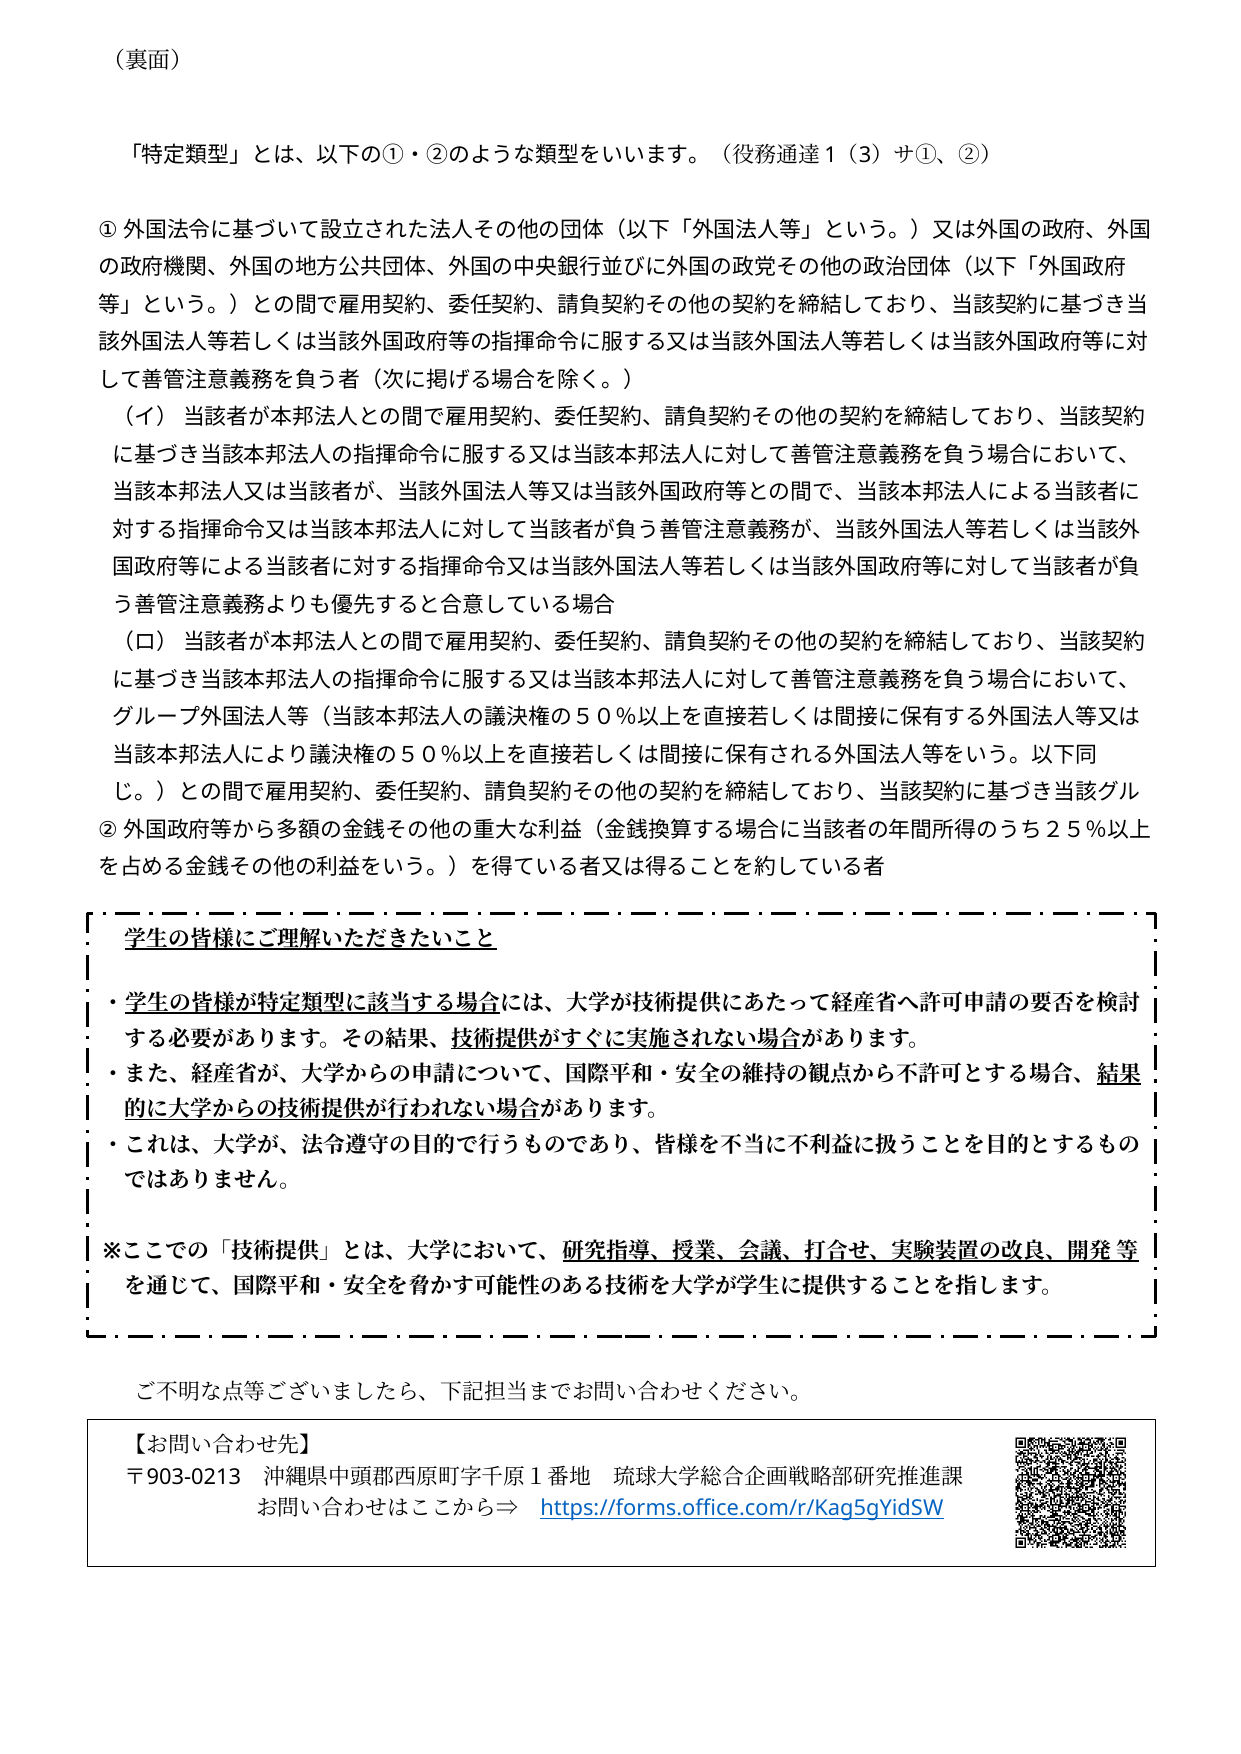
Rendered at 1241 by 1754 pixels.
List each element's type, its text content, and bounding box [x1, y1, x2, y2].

text 「特定類型」とは、以下の①・②のような類型をいいます。（役務通達1（3）サ①、②） [98, 134, 1161, 171]
picture [1009, 1432, 1128, 1551]
text （イ） 当該者が本邦法人との間で雇用契約、委任契約、請負契約その他の契約を締結しており、当該契約に基づき当該本邦法人の指揮命令に服する又は当該本邦法人に対して善管注意義務を負う場合において、当該本邦法人又は当該者が、当該外国法人等又は当該外国政府等との間で、当該本邦法人による当該者に対する指揮命令又は当該本邦法人に対して当該者が負う善管注意義務が、当該外国法人等若しくは当該外国政府等による当該者に対する指揮命令又は当該外国法人等若しくは当該外国政府等に対して当該者が負う善管注意義務よりも優先すると合意している場合 [112, 396, 1161, 621]
text （ロ） 当該者が本邦法人との間で雇用契約、委任契約、請負契約その他の契約を締結しており、当該契約に基づき当該本邦法人の指揮命令に服する又は当該本邦法人に対して善管注意義務を負う場合において、グループ外国法人等（当該本邦法人の議決権の５０％以上を直接若しくは間接に保有する外国法人等又は当該本邦法人により議決権の５０％以上を直接若しくは間接に保有される外国法人等をいう。以下同じ。）との間で雇用契約、委任契約、請負契約その他の契約を締結しており、当該契約に基づき当該グル [112, 621, 1161, 809]
text ② 外国政府等から多額の金銭その他の重大な利益（金銭換算する場合に当該者の年間所得のうち２５％以上を占める金銭その他の利益をいう。）を得ている者又は得ることを約している者 [98, 809, 1161, 884]
text ① 外国法令に基づいて設立された法人その他の団体（以下「外国法人等」という。）又は外国の政府、外国の政府機関、外国の地方公共団体、外国の中央銀行並びに外国の政党その他の政治団体（以下「外国政府等」という。）との間で雇用契約、委任契約、請負契約その他の契約を締結しており、当該契約に基づき当該外国法人等若しくは当該外国政府等の指揮命令に服する又は当該外国法人等若しくは当該外国政府等に対して善管注意義務を負う者（次に掲げる場合を除く。） [98, 209, 1161, 396]
text ご不明な点等ございましたら、下記担当までお問い合わせください。 [112, 1371, 1128, 1409]
